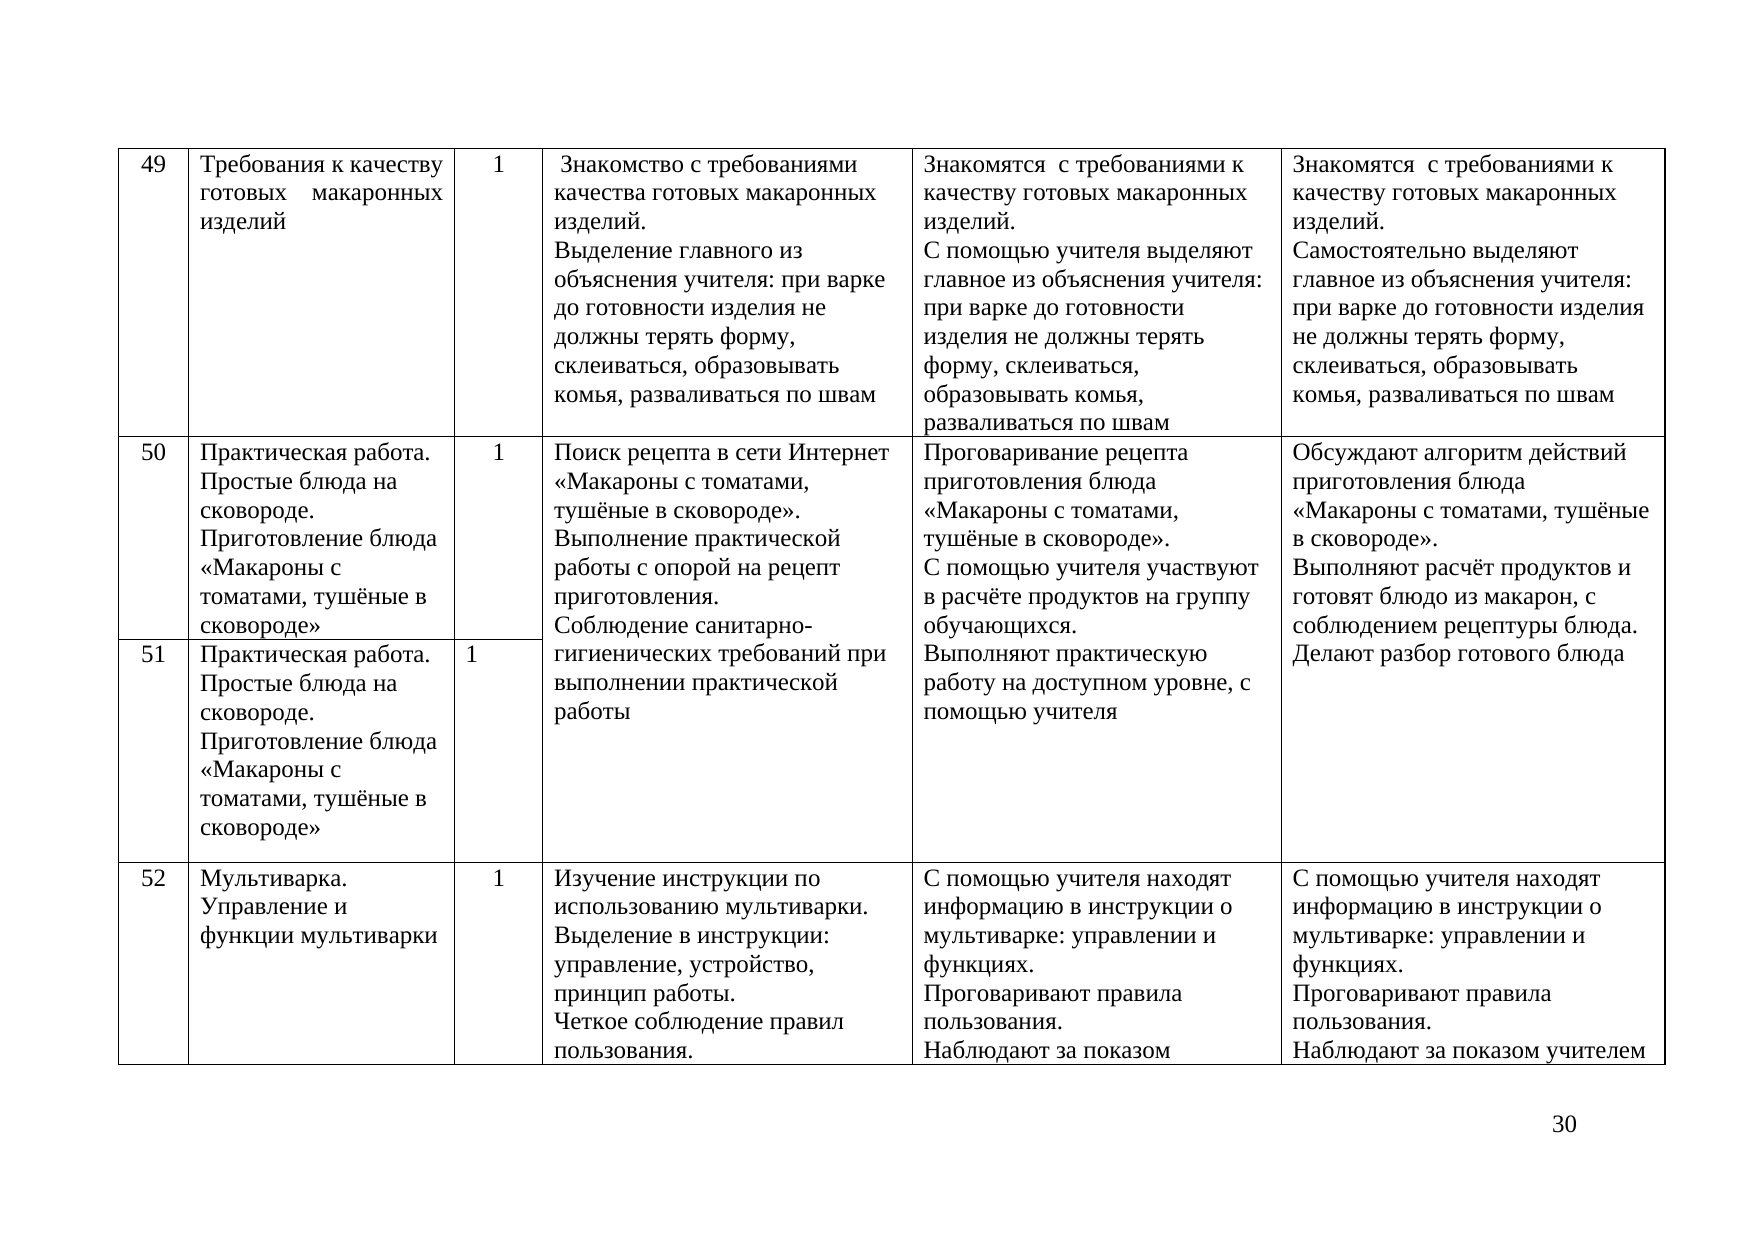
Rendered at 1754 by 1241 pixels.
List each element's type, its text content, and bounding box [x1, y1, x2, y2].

table_cell 1 [455, 149, 542, 436]
table_cell 50 [119, 437, 188, 638]
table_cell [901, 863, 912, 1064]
table_cell Знакомство с требованиями качества готовых макаронных изделий. Выделение главного из объяснения учителя: при варке до готовности изделия не должны терять форму, склеиваться, образовывать комья, разваливаться по швам [543, 149, 912, 436]
table_cell 52 [119, 863, 188, 1064]
table_cell Практическая работа. Простые блюда на сковороде. Приготовление блюда «Макароны с томатами, тушёные в сковороде» [189, 437, 454, 638]
table_cell Практическая работа. Простые блюда на сковороде. Приготовление блюда «Макароны с томатами, тушёные в сковороде» [189, 640, 454, 862]
table_cell 49 [119, 149, 188, 436]
table_cell Знакомятся с требованиями к качеству готовых макаронных изделий. С помощью учителя выделяют главное из объяснения учителя: при варке до готовности изделия не должны терять форму, склеиваться, образовывать комья, разваливаться по швам [913, 149, 1281, 436]
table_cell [189, 863, 454, 1064]
table_cell 1 [455, 640, 542, 862]
table_cell 51 [119, 640, 188, 862]
table_cell Проговаривание рецепта приготовления блюда «Макароны с томатами, тушёные в сковороде». С помощью учителя участвуют в расчёте продуктов на группу обучающихся. Выполняют практическую работу на доступном уровне, с помощью учителя [913, 437, 1281, 862]
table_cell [913, 863, 1281, 1064]
table_cell 1 [455, 437, 542, 638]
table_cell Обсуждают алгоритм действий приготовления блюда «Макароны с томатами, тушёные в сковороде». Выполняют расчёт продуктов и готовят блюдо из макарон, с соблюдением рецептуры блюда. Делают разбор готового блюда [1282, 437, 1664, 862]
table_cell 1 [455, 863, 542, 1064]
table_cell Знакомятся с требованиями к качеству готовых макаронных изделий. Самостоятельно выделяют главное из объяснения учителя: при варке до готовности изделия не должны терять форму, склеиваться, образовывать комья, разваливаться по швам [1282, 149, 1664, 436]
table_cell Поиск рецепта в сети Интернет «Макароны с томатами, тушёные в сковороде». Выполнение практической работы с опорой на рецепт приготовления. Соблюдение санитарно-гигиенических требований при выполнении практической работы [543, 437, 912, 862]
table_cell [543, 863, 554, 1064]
table_cell Требования к качеству готовых макаронных изделий [189, 149, 454, 436]
